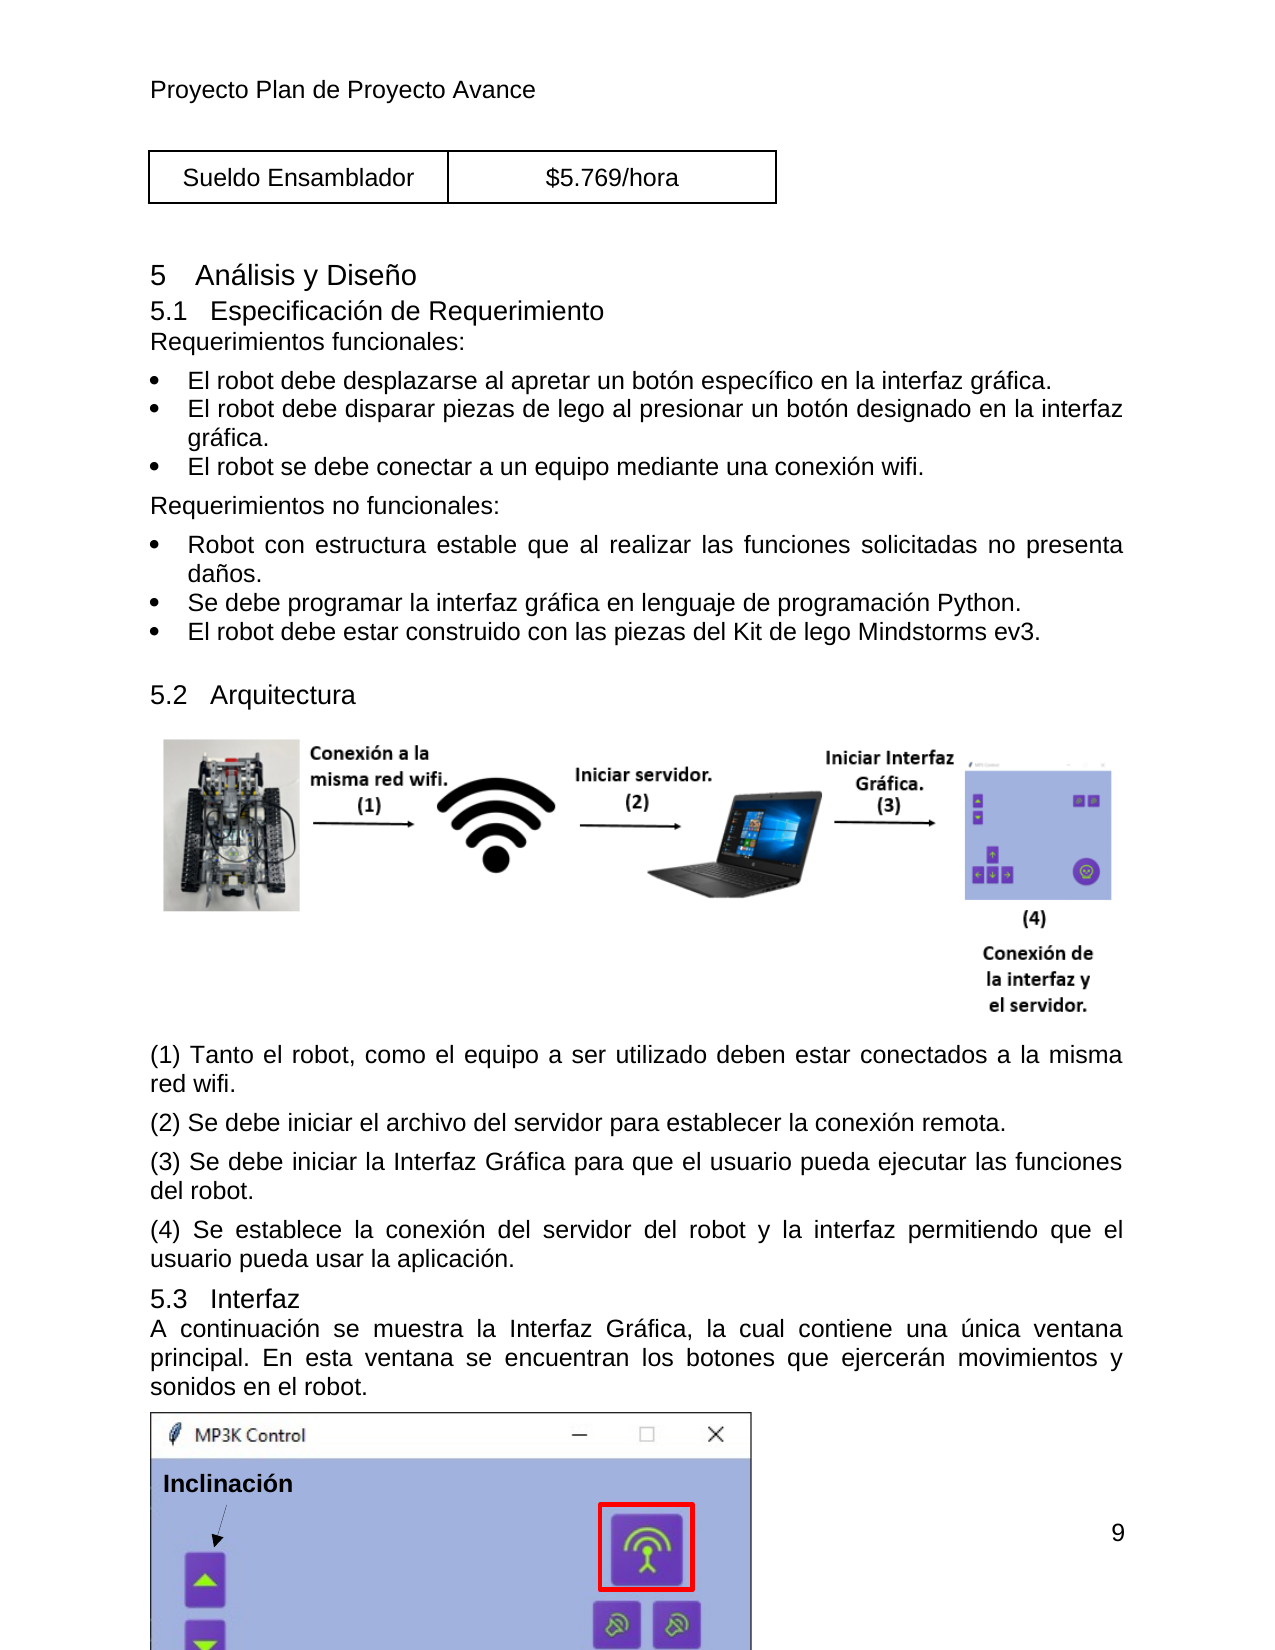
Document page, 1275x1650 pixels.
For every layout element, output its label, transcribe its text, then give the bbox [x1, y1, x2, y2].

list El robot debe estar construido con las piezas del Kit de lego Mindstorms ev3. [150, 617, 1125, 646]
text (2) Se debe iniciar el archivo del servidor para establecer la conexión remota. [150, 1108, 1125, 1136]
text (3) Se debe iniciar la Interfaz Gráfica para que el usuario pueda ejecutar las funciones del robot. [150, 1147, 1125, 1204]
text (4) Se establece la conexión del servidor del robot y la interfaz permitiendo que el usuario pueda usar la aplicación. [150, 1215, 1125, 1272]
list El robot se debe conectar a un equipo mediante una conexión wifi. [150, 452, 1125, 481]
table_cell Sueldo Ensamblador [150, 152, 447, 202]
subtitle Análisis y Diseño [150, 257, 1125, 291]
list El robot debe disparar piezas de lego al presionar un botón designado en la interfaz gráfica. [150, 394, 1125, 452]
list Robot con estructura estable que al realizar las funciones solicitadas no presenta daños. [150, 531, 1125, 588]
list Se debe programar la interfaz gráfica en lenguaje de programación Python. [150, 588, 1125, 617]
subtitle Arquitectura [150, 679, 1125, 710]
table_cell $5.769/hora [449, 152, 775, 202]
text Requerimientos funcionales: [150, 326, 1125, 355]
text (1) Tanto el robot, como el equipo a ser utilizado deben estar conectados a la misma red wifi. [150, 1040, 1125, 1097]
list El robot debe desplazarse al apretar un botón específico en la interfaz gráfica. [150, 366, 1125, 394]
picture [150, 1412, 752, 1650]
text Requerimientos no funcionales: [150, 491, 1125, 520]
picture [150, 710, 1125, 1030]
subtitle Interfaz [150, 1283, 1125, 1314]
text A continuación se muestra la Interfaz Gráfica, la cual contiene una única ventana principal. En esta ventana se encuentran los botones que ejercerán movimientos y sonidos en el robot. [150, 1314, 1125, 1400]
subtitle Especificación de Requerimiento [150, 295, 1125, 326]
